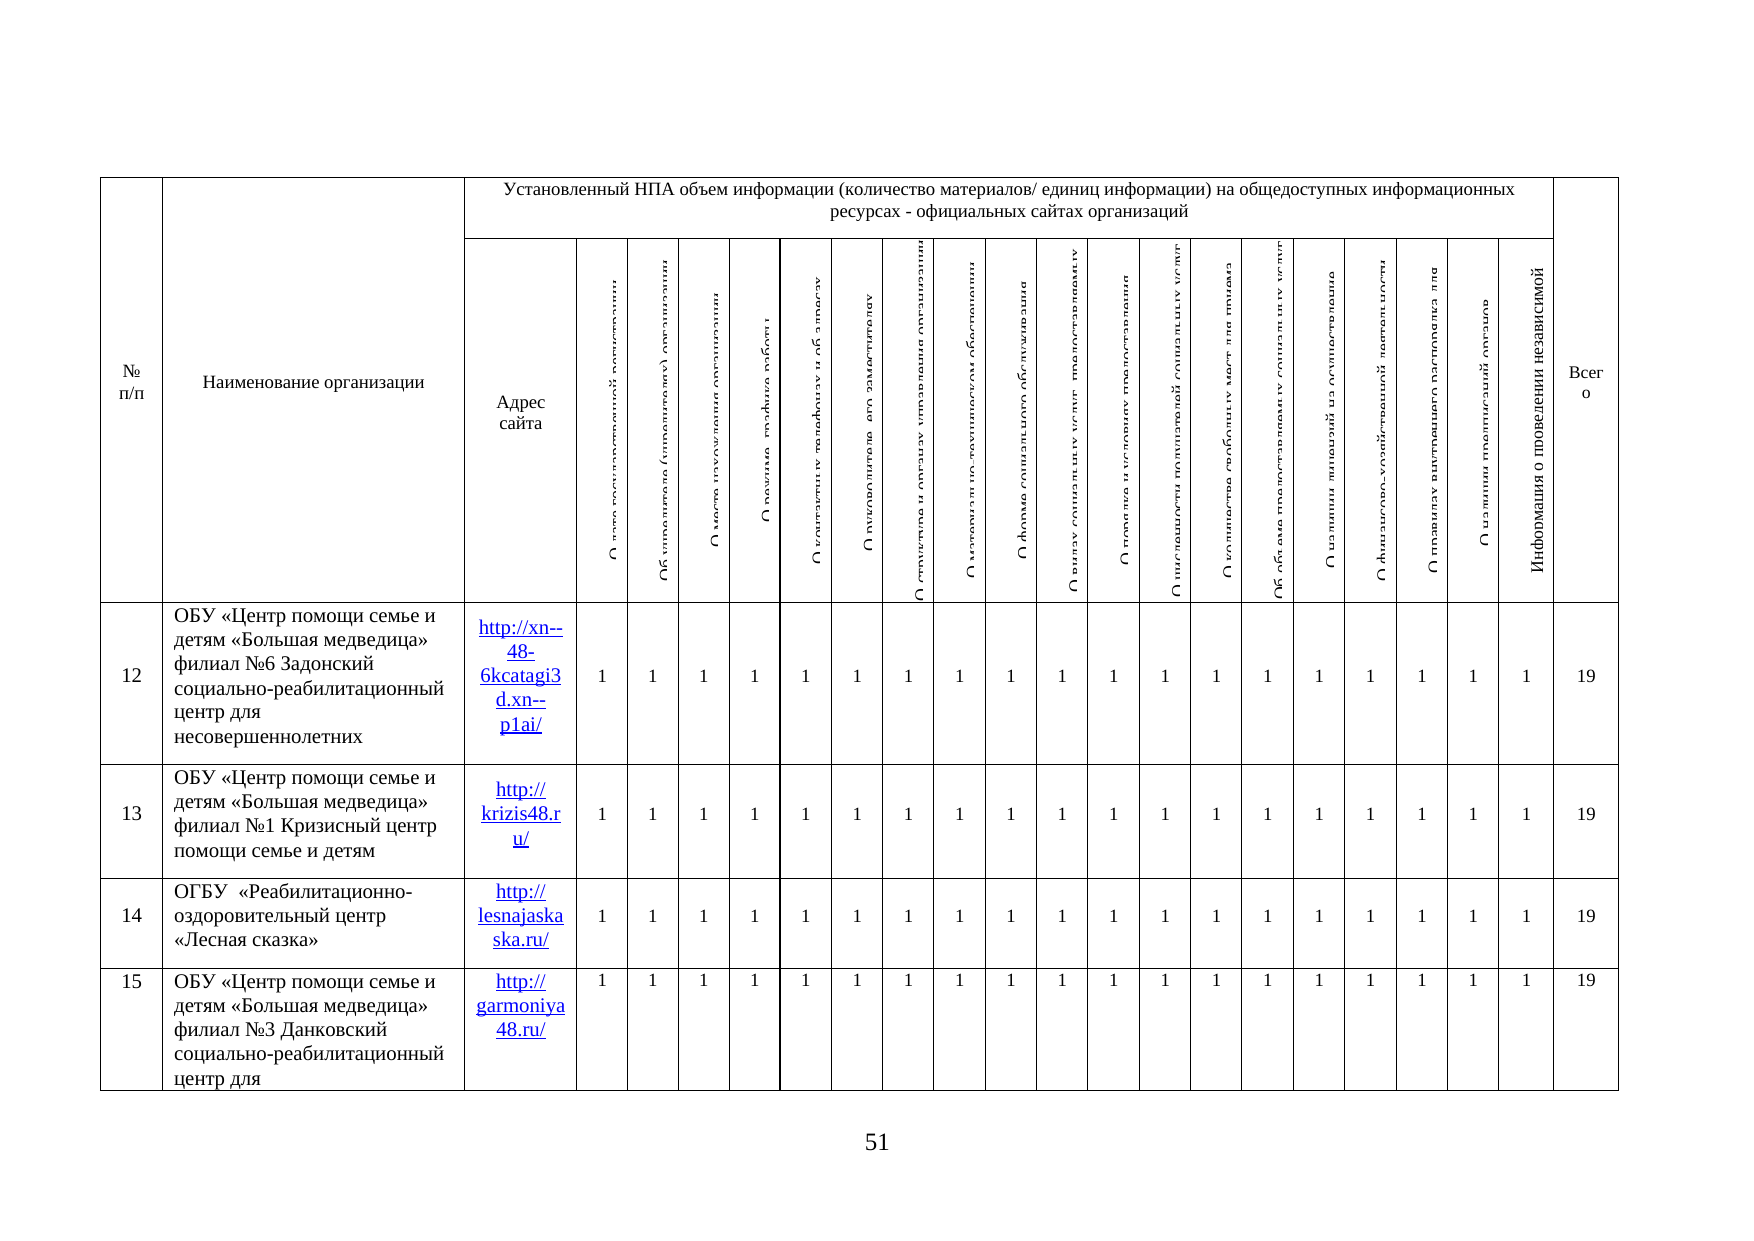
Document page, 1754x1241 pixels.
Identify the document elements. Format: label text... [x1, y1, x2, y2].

table_cell 1 [986, 969, 1036, 1089]
table_cell О наличии лицензий на осуществление деятельности [1294, 239, 1344, 602]
table_cell 1 [1397, 969, 1447, 1089]
table_cell 1 [1294, 765, 1344, 878]
table_cell 1 [679, 969, 729, 1089]
table_cell О финансово-хозяйственной деятельности [1345, 239, 1396, 602]
table_cell 1 [1397, 603, 1447, 764]
table_cell 1 [628, 879, 678, 968]
table_cell 1 [1191, 765, 1241, 878]
table_cell Об объеме предоставляемых социальных услуг [1242, 239, 1293, 602]
table_cell 13 [101, 765, 162, 878]
table_cell 1 [781, 879, 831, 968]
table_cell 1 [1345, 879, 1396, 968]
table_cell 1 [679, 879, 729, 968]
table_cell 1 [832, 879, 882, 968]
table_cell 1 [1242, 765, 1293, 878]
table_cell 1 [832, 765, 882, 878]
table_cell 1 [883, 603, 933, 764]
table_cell 1 [1037, 969, 1087, 1089]
table_header Наименование организации [163, 178, 464, 602]
table_cell 1 [883, 969, 933, 1089]
table_cell 1 [832, 969, 882, 1089]
table_cell 1 [577, 765, 627, 878]
table_cell 1 [1242, 603, 1293, 764]
table_cell 19 [1554, 765, 1618, 878]
table_cell 1 [832, 603, 882, 764]
table_cell http://xn--48-6kcatagi3d.xn--p1ai/ [465, 603, 576, 764]
table_cell 1 [934, 879, 985, 968]
table_cell 1 [781, 603, 831, 764]
table_cell 1 [1037, 765, 1087, 878]
table_cell О дате государственной регистрации [577, 239, 627, 602]
table_cell 1 [1140, 765, 1190, 878]
table_cell 1 [934, 969, 985, 1089]
table_cell О правилах внутреннего распорядка для получателей социальных услуг [1397, 239, 1447, 602]
table_cell 1 [730, 765, 779, 878]
table_cell О контактных телефонах и об адресах электронной почты [781, 239, 831, 602]
table_cell 1 [934, 603, 985, 764]
table_cell 1 [628, 765, 678, 878]
table_cell 1 [730, 879, 779, 968]
table_cell Об учредителе (учредителях) организации [628, 239, 678, 602]
table_cell О порядке и условиях предоставления социальных услуг [1088, 239, 1139, 602]
table_cell О структуре и органах управления организации [883, 239, 933, 602]
table_cell 1 [1140, 603, 1190, 764]
table_header № п/п [101, 178, 162, 602]
table_cell 1 [986, 879, 1036, 968]
table_cell 1 [986, 765, 1036, 878]
table_cell 1 [1191, 879, 1241, 968]
table_cell О форме социального обслуживания [986, 239, 1036, 602]
table_cell ОБУ «Центр помощи семье и детям «Большая медведица» филиал №3 Данковский социально-реабилитационный центр для несовершеннолетних [163, 969, 464, 1089]
table_header Всего [1554, 178, 1618, 602]
table_cell Адрес сайта [465, 239, 576, 602]
table_cell О видах социальных услуг, предоставляемых организацией [1037, 239, 1087, 602]
table_cell 1 [679, 765, 729, 878]
table_cell 1 [1088, 879, 1139, 968]
table_cell 1 [1345, 765, 1396, 878]
table_cell 1 [1499, 879, 1553, 968]
table_cell 1 [934, 765, 985, 878]
table_cell 1 [1448, 765, 1498, 878]
table_cell 19 [1554, 879, 1618, 968]
table_cell 1 [1191, 603, 1241, 764]
table_cell О руководителе, его заместителях, руководителях филиалов [832, 239, 882, 602]
table_cell http://garmoniya48.ru/ [465, 969, 576, 1089]
table_cell 1 [577, 879, 627, 968]
table_cell О количестве свободных мест для приема получателей социальных услуг [1191, 239, 1241, 602]
table_cell 1 [1088, 765, 1139, 878]
table_cell 1 [1499, 969, 1553, 1089]
table_cell 1 [1448, 969, 1498, 1089]
table_cell О материально-техническом обеспечении [934, 239, 985, 602]
table_cell 1 [1242, 879, 1293, 968]
table_cell 1 [628, 603, 678, 764]
table_cell 1 [1294, 879, 1344, 968]
table_cell Информация о проведении независимой оценки качества [1499, 239, 1553, 602]
table_cell 12 [101, 603, 162, 764]
table_cell http://lesnajaskaska.ru/ [465, 879, 576, 968]
table_cell 1 [1140, 879, 1190, 968]
table_cell 1 [883, 879, 933, 968]
table_cell О численности получателей социальных услуг [1140, 239, 1190, 602]
table_cell 1 [1140, 969, 1190, 1089]
table_header Установленный НПА объем информации (количество материалов/ единиц информации) на общедоступных информационных ресурсах - официальных сайтах организаций [465, 178, 1553, 238]
table_cell 1 [628, 969, 678, 1089]
table_cell 1 [1191, 969, 1241, 1089]
table_cell ОГБУ «Реабилитационно-оздоровительный центр «Лесная сказка» [163, 879, 464, 968]
table_cell 1 [1345, 603, 1396, 764]
table_cell 1 [1294, 969, 1344, 1089]
table_cell О месте нахождения организации [679, 239, 729, 602]
table_cell 14 [101, 879, 162, 968]
table_cell 15 [101, 969, 162, 1089]
table_cell 1 [986, 603, 1036, 764]
table_cell 1 [730, 603, 779, 764]
table_cell ОБУ «Центр помощи семье и детям «Большая медведица» филиал №6 Задонский социально-реабилитационный центр для несовершеннолетних [163, 603, 464, 764]
table_cell 1 [1345, 969, 1396, 1089]
table_cell 1 [1242, 969, 1293, 1089]
table_cell 1 [577, 969, 627, 1089]
table_cell 1 [1397, 765, 1447, 878]
table_cell 1 [1499, 603, 1553, 764]
table_cell 19 [1554, 603, 1618, 764]
table_cell http://krizis48.ru/ [465, 765, 576, 878]
table_cell ОБУ «Центр помощи семье и детям «Большая медведица» филиал №1 Кризисный центр помощи семье и детям [163, 765, 464, 878]
table_cell 1 [781, 765, 831, 878]
table_cell О режиме, графике работы [730, 239, 779, 602]
table_cell 1 [1037, 879, 1087, 968]
table_cell О наличии предписаний органов, осуществляющих государственный контроль [1448, 239, 1498, 602]
table_cell 1 [679, 603, 729, 764]
table_cell 1 [883, 765, 933, 878]
table_cell 1 [1397, 879, 1447, 968]
table_cell 1 [1037, 603, 1087, 764]
table_cell 1 [577, 603, 627, 764]
table_cell 19 [1554, 969, 1618, 1089]
table_cell 1 [1088, 603, 1139, 764]
table_cell 1 [1448, 603, 1498, 764]
table_cell 1 [730, 969, 779, 1089]
table_cell 1 [1294, 603, 1344, 764]
table_cell 1 [1448, 879, 1498, 968]
table_cell 1 [1088, 969, 1139, 1089]
table_cell 1 [1499, 765, 1553, 878]
table_cell 1 [781, 969, 831, 1089]
